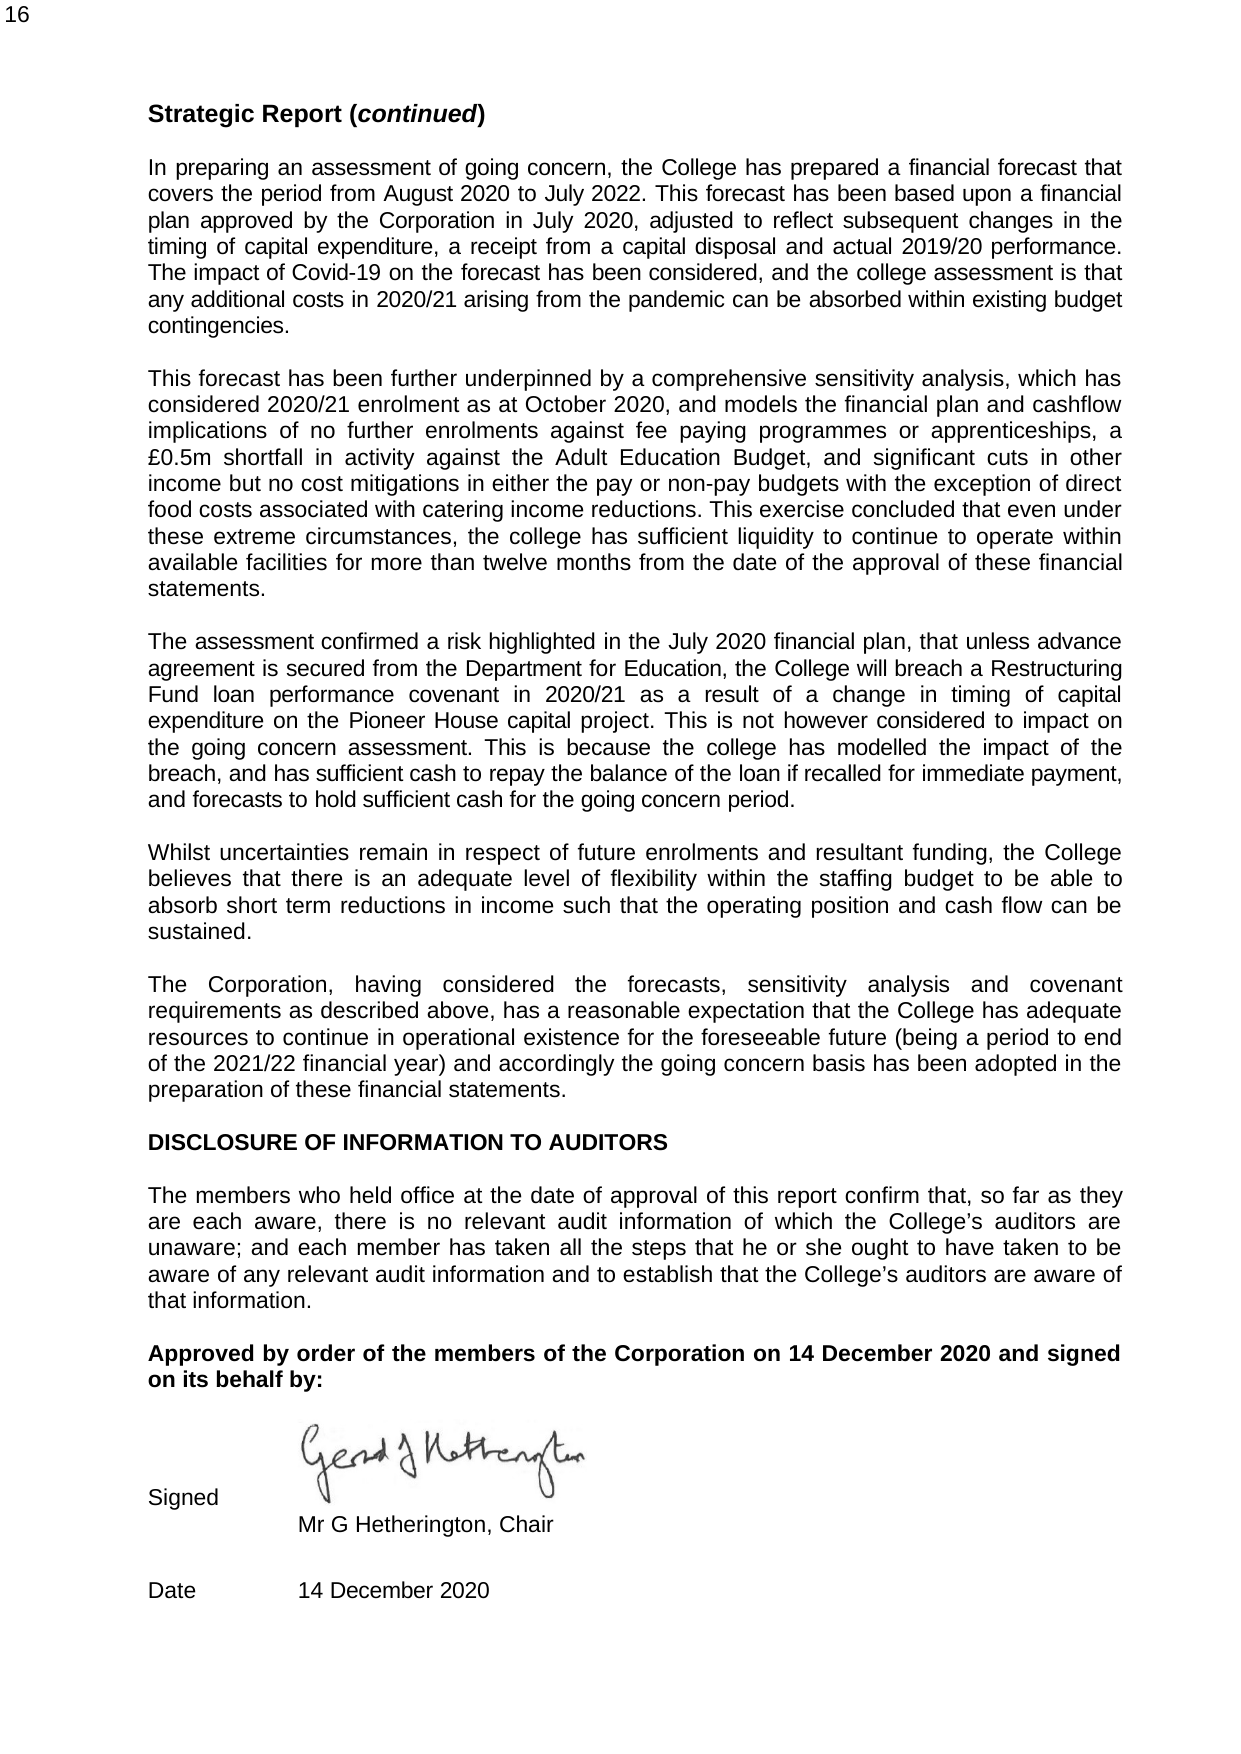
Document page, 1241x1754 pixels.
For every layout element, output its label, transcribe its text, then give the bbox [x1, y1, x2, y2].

text In preparing an assessment of going concern, the College has prepared a financial forecast that covers the period from August 2020 to July 2022. This forecast has been based upon a financial plan approved by the Corporation in July 2020, adjusted to reflect subsequent changes in the timing of capital expenditure, a receipt from a capital disposal and actual 2019/20 performance. The impact of Covid-19 on the forecast has been considered, and the college assessment is that any additional costs in 2020/21 arising from the pandemic can be absorbed within existing budget contingencies. [148, 154, 1122, 338]
text Mr G Hetherington, Chair [298, 1511, 1203, 1537]
subtitle DISCLOSURE OF INFORMATION TO AUDITORS [148, 1129, 1203, 1155]
text The members who held office at the date of approval of this report confirm that, so far as they are each aware, there is no relevant audit information of which the College’s auditors are unaware; and each member has taken all the steps that he or she ought to have taken to be aware of any relevant audit information and to establish that the College’s auditors are aware of that information. [148, 1182, 1123, 1313]
text Date 14 December 2020 [148, 1577, 1203, 1604]
text This forecast has been further underpinned by a comprehensive sensitivity analysis, which has considered 2020/21 enrolment as at October 2020, and models the financial plan and cashflow implications of no further enrolments against fee paying programmes or apprenticeships, a £0.5m shortfall in activity against the Adult Education Budget, and significant cuts in other income but no cost mitigations in either the pay or non-pay budgets with the exception of direct food costs associated with catering income reductions. This exercise concluded that even under these extreme circumstances, the college has sufficient liquidity to continue to operate within available facilities for more than twelve months from the date of the approval of these financial statements. [148, 364, 1123, 602]
text Whilst uncertainties remain in respect of future enrolments and resultant funding, the College believes that there is an adequate level of flexibility within the staffing budget to be able to absorb short term reductions in income such that the operating position and cash flow can be sustained. [148, 839, 1123, 944]
text The Corporation, having considered the forecasts, sensitivity analysis and covenant requirements as described above, has a reasonable expectation that the College has adequate resources to continue in operational existence for the foreseeable future (being a period to end of the 2021/22 financial year) and accordingly the going concern basis has been adopted in the preparation of these financial statements. [148, 971, 1123, 1103]
text Signed [148, 1485, 1203, 1511]
text Strategic Report (continued) [148, 99, 1203, 128]
subtitle Approved by order of the members of the Corporation on 14 December 2020 and signed on its behalf by: [148, 1340, 1123, 1392]
text The assessment confirmed a risk highlighted in the July 2020 financial plan, that unless advance agreement is secured from the Department for Education, the College will breach a Restructuring Fund loan performance covenant in 2020/21 as a result of a change in timing of capital expenditure on the Pioneer House capital project. This is not however considered to impact on the going concern assessment. This is because the college has modelled the impact of the breach, and has sufficient cash to repay the balance of the loan if recalled for immediate payment, and forecasts to hold sufficient cash for the going concern period. [148, 628, 1123, 813]
picture [297, 1419, 587, 1506]
